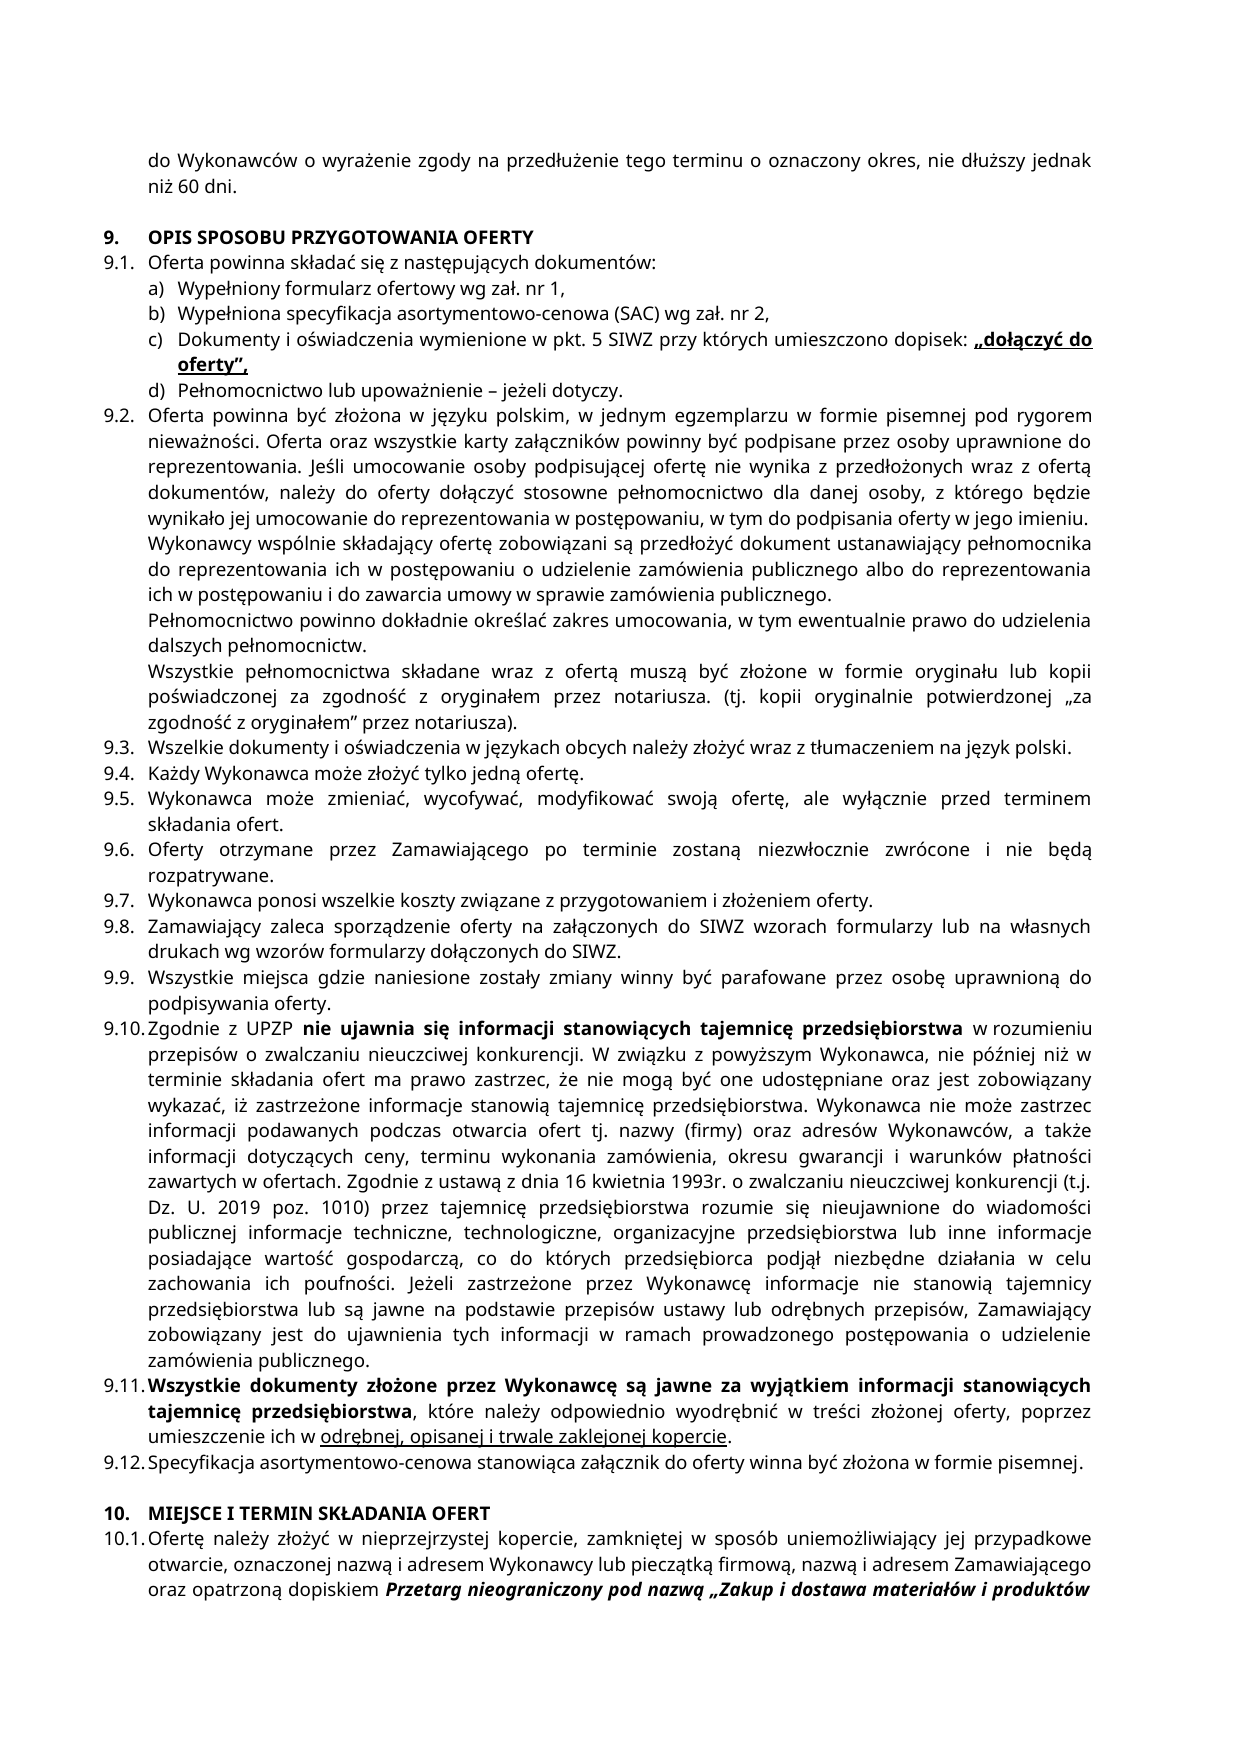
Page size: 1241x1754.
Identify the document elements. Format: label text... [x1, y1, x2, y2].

list Wypełniony formularz ofertowy wg zał. nr 1, [148, 275, 1093, 301]
list Wykonawca może zmieniać, wycofywać, modyfikować swoją ofertę, ale wyłącznie przed terminem składania ofert. [103, 786, 1093, 837]
text Wykonawcy wspólnie składający ofertę zobowiązani są przedłożyć dokument ustanawiający pełnomocnika do reprezentowania ich w postępowaniu o udzielenie zamówienia publicznego albo do reprezentowania ich w postępowaniu i do zawarcia umowy w sprawie zamówienia publicznego. [148, 530, 1093, 607]
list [103, 148, 1093, 199]
list Każdy Wykonawca może złożyć tylko jedną ofertę. [103, 760, 1093, 786]
list Pełnomocnictwo lub upoważnienie – jeżeli dotyczy. [148, 377, 1093, 403]
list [103, 1526, 1093, 1602]
list Wykonawca ponosi wszelkie koszty związane z przygotowaniem i złożeniem oferty. [103, 888, 1093, 913]
list Wszystkie dokumenty złożone przez Wykonawcę są jawne za wyjątkiem informacji stanowiących tajemnicę przedsiębiorstwa, które należy odpowiednio wyodrębnić w treści złożonej oferty, poprzez umieszczenie ich w odrębnej, opisanej i trwale zaklejonej kopercie. [103, 1373, 1093, 1449]
list Oferta powinna składać się z następujących dokumentów: [103, 250, 1093, 275]
list Oferta powinna być złożona w języku polskim, w jednym egzemplarzu w formie pisemnej pod rygorem nieważności. Oferta oraz wszystkie karty załączników powinny być podpisane przez osoby uprawnione do reprezentowania. Jeśli umocowanie osoby podpisującej ofertę nie wynika z przedłożonych wraz z ofertą dokumentów, należy do oferty dołączyć stosowne pełnomocnictwo dla danej osoby, z którego będzie wynikało jej umocowanie do reprezentowania w postępowaniu, w tym do podpisania oferty w jego imieniu. [103, 403, 1093, 530]
text Pełnomocnictwo powinno dokładnie określać zakres umocowania, w tym ewentualnie prawo do udzielenia dalszych pełnomocnictw. [148, 607, 1093, 658]
text Wszystkie pełnomocnictwa składane wraz z ofertą muszą być złożone w formie oryginału lub kopii poświadczonej za zgodność z oryginałem przez notariusza. (tj. kopii oryginalnie potwierdzonej „za zgodność z oryginałem” przez notariusza). [148, 658, 1093, 734]
list Oferty otrzymane przez Zamawiającego po terminie zostaną niezwłocznie zwrócone i nie będą rozpatrywane. [103, 837, 1093, 888]
list Zamawiający zaleca sporządzenie oferty na załączonych do SIWZ wzorach formularzy lub na własnych drukach wg wzorów formularzy dołączonych do SIWZ. [103, 913, 1093, 964]
list Specyfikacja asortymentowo-cenowa stanowiąca załącznik do oferty winna być złożona w formie pisemnej. [103, 1449, 1093, 1475]
list Dokumenty i oświadczenia wymienione w pkt. 5 SIWZ przy których umieszczono dopisek: „dołączyć do oferty”, [148, 326, 1093, 377]
list Wszelkie dokumenty i oświadczenia w językach obcych należy złożyć wraz z tłumaczeniem na język polski. [103, 734, 1093, 760]
list OPIS SPOSOBU PRZYGOTOWANIA OFERTY [103, 224, 1093, 250]
list Wypełniona specyfikacja asortymentowo-cenowa (SAC) wg zał. nr 2, [148, 301, 1093, 326]
list Zgodnie z UPZP nie ujawnia się informacji stanowiących tajemnicę przedsiębiorstwa w rozumieniu przepisów o zwalczaniu nieuczciwej konkurencji. W związku z powyższym Wykonawca, nie później niż w terminie składania ofert ma prawo zastrzec, że nie mogą być one udostępniane oraz jest zobowiązany wykazać, iż zastrzeżone informacje stanowią tajemnicę przedsiębiorstwa. Wykonawca nie może zastrzec informacji podawanych podczas otwarcia ofert tj. nazwy (firmy) oraz adresów Wykonawców, a także informacji dotyczących ceny, terminu wykonania zamówienia, okresu gwarancji i warunków płatności zawartych w ofertach. Zgodnie z ustawą z dnia 16 kwietnia 1993r. o zwalczaniu nieuczciwej konkurencji (t.j. Dz. U. 2019 poz. 1010) przez tajemnicę przedsiębiorstwa rozumie się nieujawnione do wiadomości publicznej informacje techniczne, technologiczne, organizacyjne przedsiębiorstwa lub inne informacje posiadające wartość gospodarczą, co do których przedsiębiorca podjął niezbędne działania w celu zachowania ich poufności. Jeżeli zastrzeżone przez Wykonawcę informacje nie stanowią tajemnicy przedsiębiorstwa lub są jawne na podstawie przepisów ustawy lub odrębnych przepisów, Zamawiający zobowiązany jest do ujawnienia tych informacji w ramach prowadzonego postępowania o udzielenie zamówienia publicznego. [103, 1015, 1093, 1373]
list Wszystkie miejsca gdzie naniesione zostały zmiany winny być parafowane przez osobę uprawnioną do podpisywania oferty. [103, 964, 1093, 1015]
list MIEJSCE I TERMIN SKŁADANIA OFERT [103, 1500, 1093, 1526]
